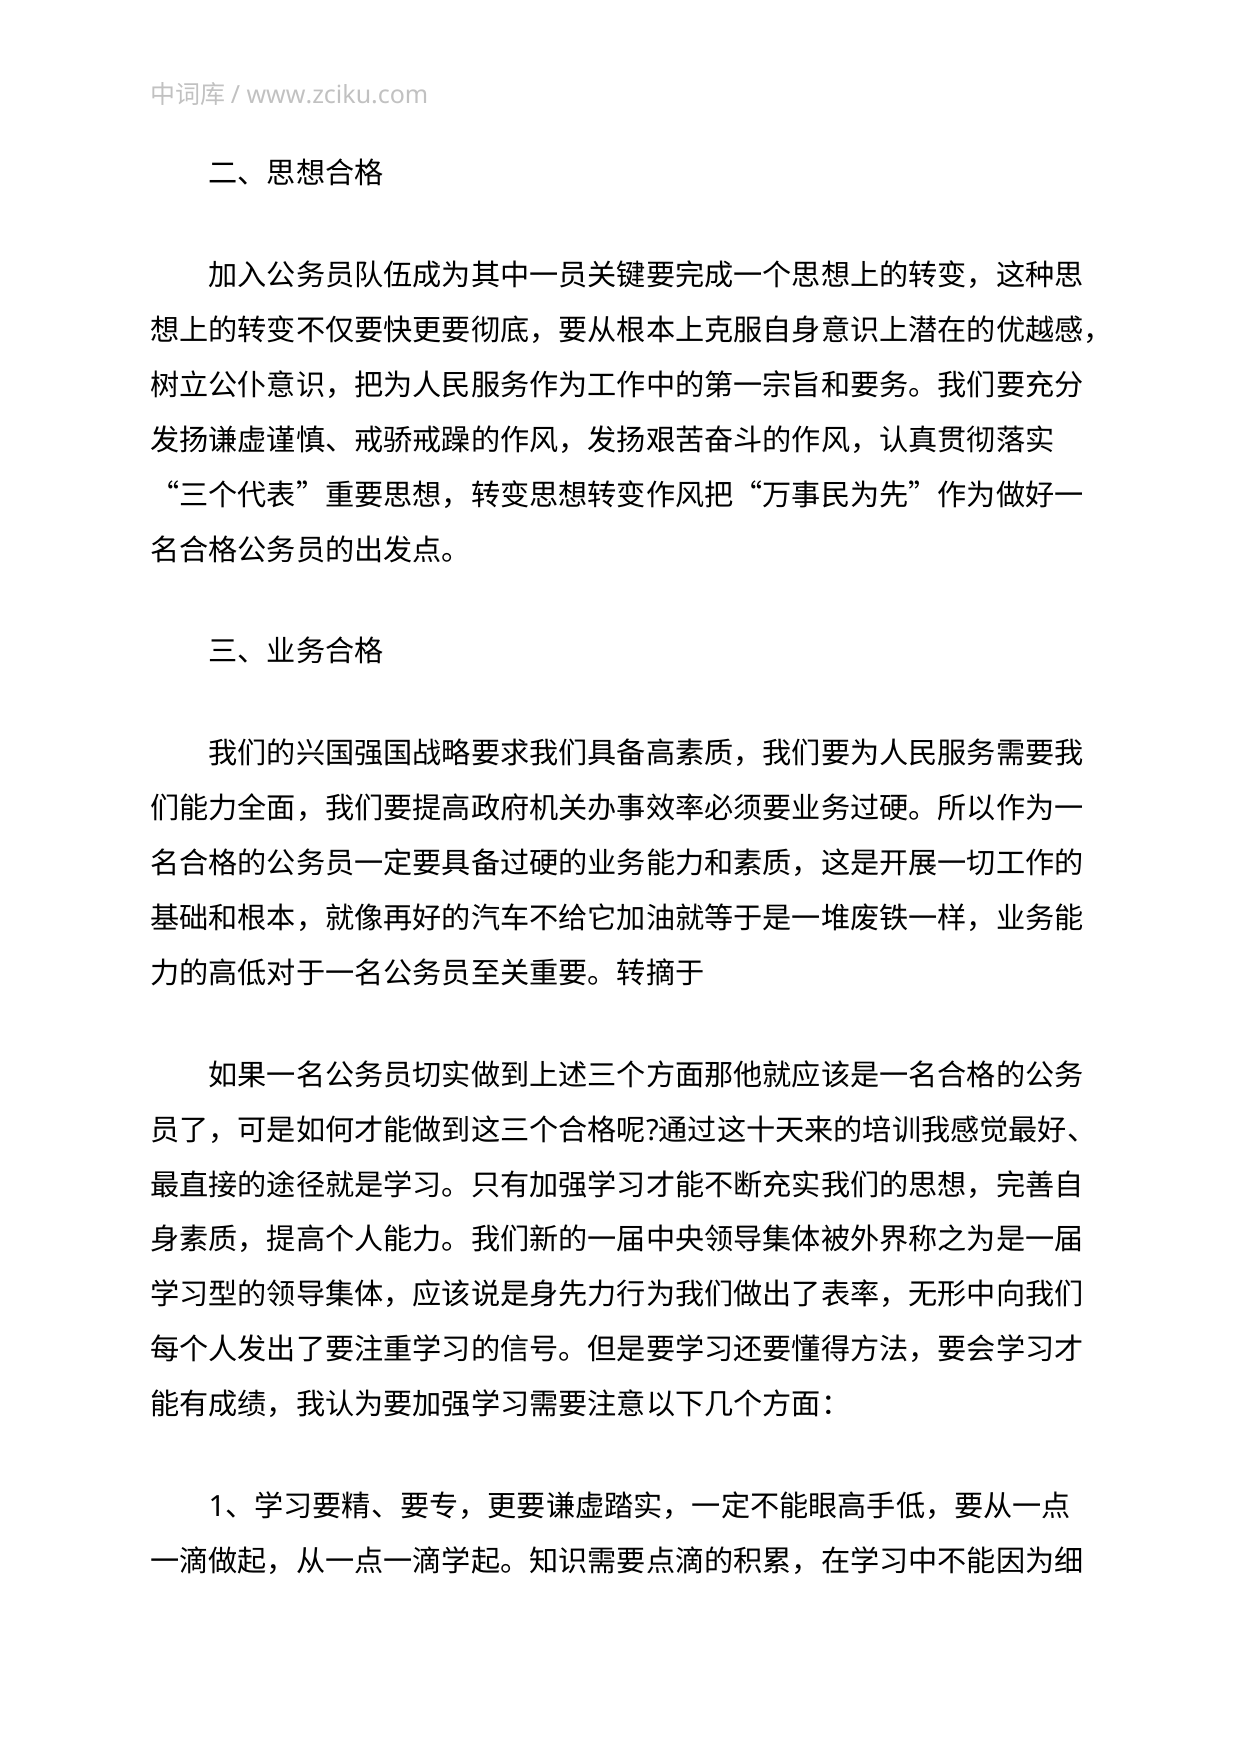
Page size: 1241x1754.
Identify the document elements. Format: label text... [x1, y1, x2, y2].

text 加入公务员队伍成为其中一员关键要完成一个思想上的转变，这种思想上的转变不仅要快更要彻底，要从根本上克服自身意识上潜在的优越感，树立公仆意识，把为人民服务作为工作中的第一宗旨和要务。我们要充分发扬谦虚谨慎、戒骄戒躁的作风，发扬艰苦奋斗的作风，认真贯彻落实“三个代表”重要思想，转变思想转变作风把“万事民为先”作为做好一名合格公务员的出发点。 [150, 252, 1090, 568]
text 我们的兴国强国战略要求我们具备高素质，我们要为人民服务需要我们能力全面，我们要提高政府机关办事效率必须要业务过硬。所以作为一名合格的公务员一定要具备过硬的业务能力和素质，这是开展一切工作的基础和根本，就像再好的汽车不给它加油就等于是一堆废铁一样，业务能力的高低对于一名公务员至关重要。转摘于 [150, 730, 1090, 992]
text 如果一名公务员切实做到上述三个方面那他就应该是一名合格的公务员了，可是如何才能做到这三个合格呢?通过这十天来的培训我感觉最好、最直接的途径就是学习。只有加强学习才能不断充实我们的思想，完善自身素质，提高个人能力。我们新的一届中央领导集体被外界称之为是一届学习型的领导集体，应该说是身先力行为我们做出了表率，无形中向我们每个人发出了要注重学习的信号。但是要学习还要懂得方法，要会学习才能有成绩，我认为要加强学习需要注意以下几个方面： [150, 1051, 1090, 1423]
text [150, 1482, 1090, 1580]
text 二、思想合格 [150, 150, 1090, 192]
text 三、业务合格 [150, 628, 1090, 670]
